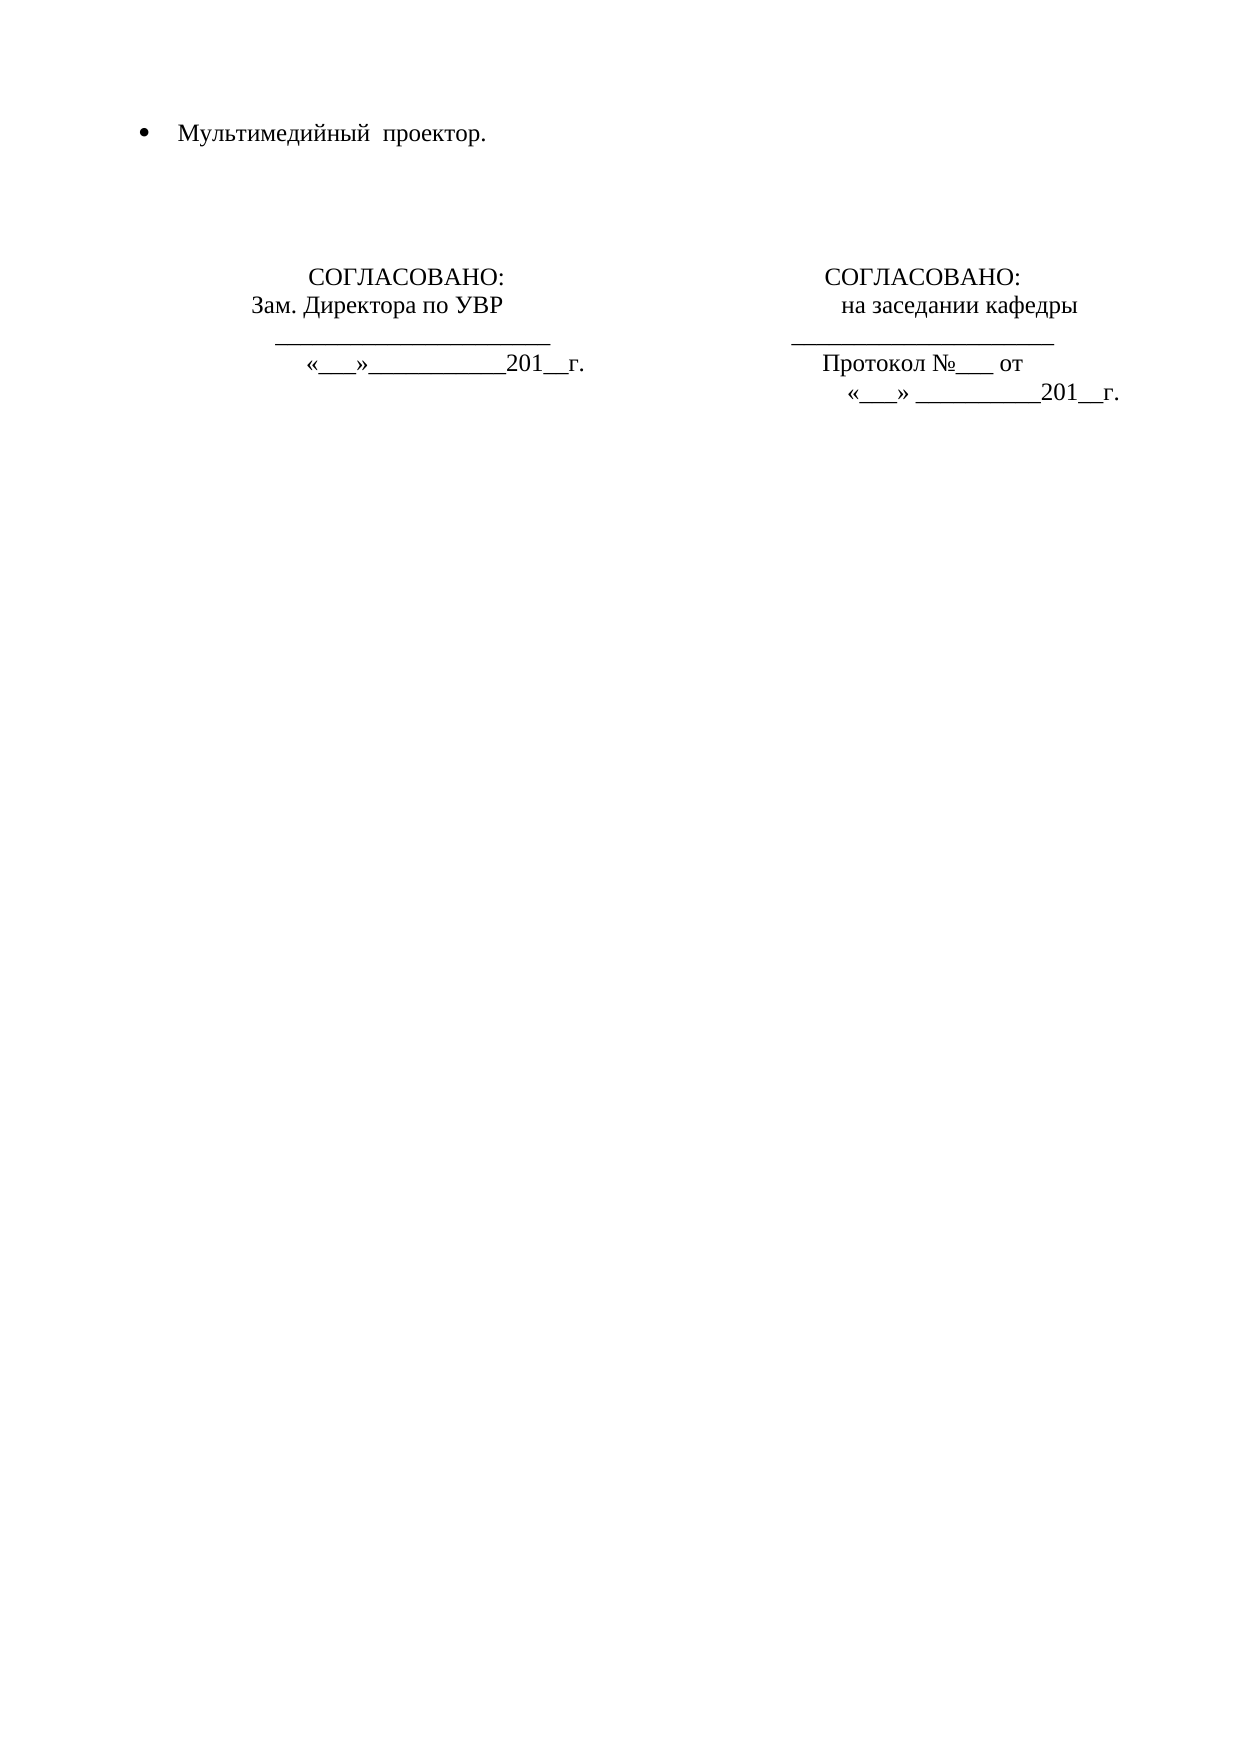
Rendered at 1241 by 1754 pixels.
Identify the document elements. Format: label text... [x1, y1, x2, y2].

text «___»___________201__г. Протокол №___ от [177, 348, 1152, 377]
text СОГЛАСОВАНО: СОГЛАСОВАНО: [177, 262, 1152, 291]
text Зам. Директора по УВР на заседании кафедры [177, 291, 1152, 319]
text «___» __________201__г. [177, 377, 1152, 406]
text ______________________ _____________________ [177, 319, 1152, 348]
list Мультимедийный проектор. [140, 118, 1152, 147]
